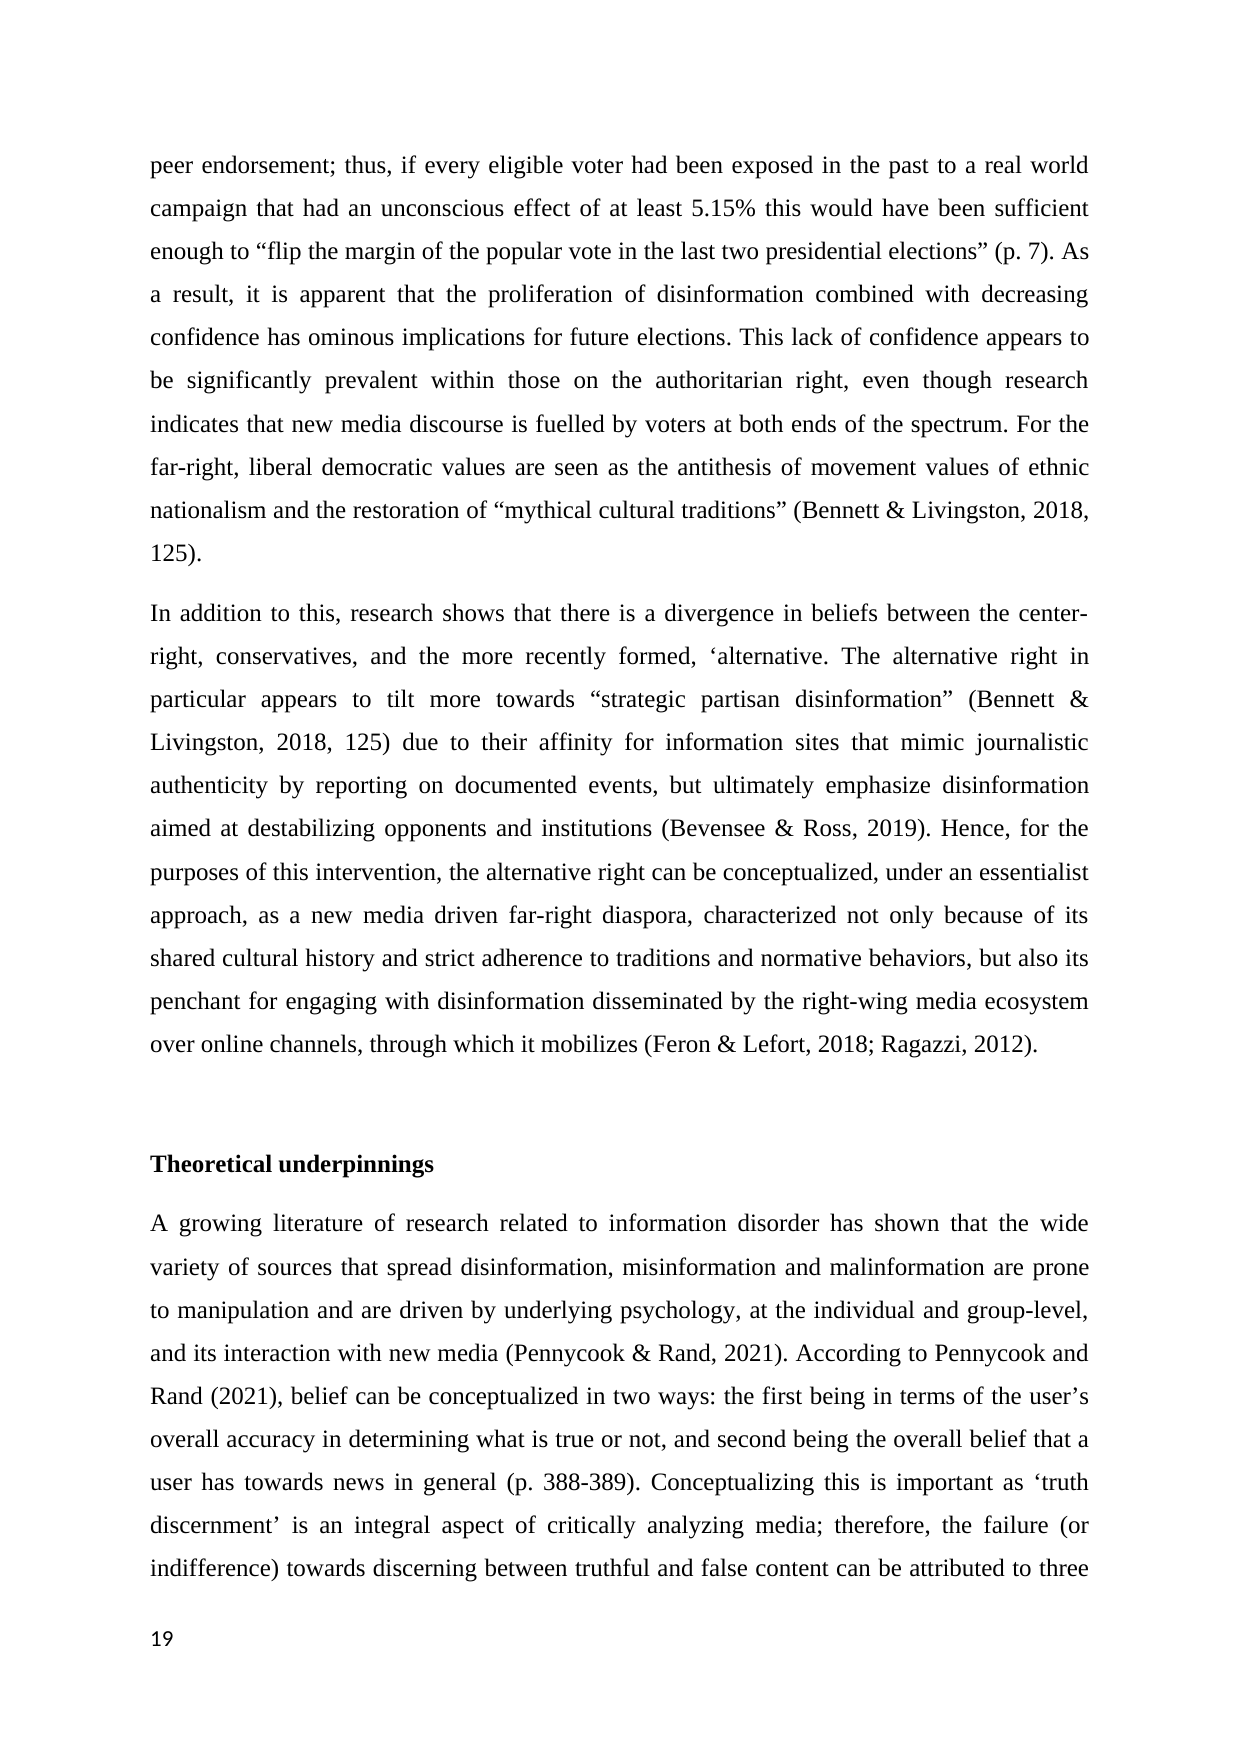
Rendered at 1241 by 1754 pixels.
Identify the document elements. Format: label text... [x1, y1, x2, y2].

text In addition to this, research shows that there is a divergence in beliefs between the center-right, conservatives, and the more recently formed, ‘alternative. The alternative right in particular appears to tilt more towards “strategic partisan disinformation” (Bennett & Livingston, 2018, 125) due to their affinity for information sites that mimic journalistic authenticity by reporting on documented events, but ultimately emphasize disinformation aimed at destabilizing opponents and institutions (Bevensee & Ross, 2019). Hence, for the purposes of this intervention, the alternative right can be conceptualized, under an essentialist approach, as a new media driven far-right diaspora, characterized not only because of its shared cultural history and strict adherence to traditions and normative behaviors, but also its penchant for engaging with disinformation disseminated by the right-wing media ecosystem over online channels, through which it mobilizes (Feron & Lefort, 2018; Ragazzi, 2012). [150, 598, 1090, 1058]
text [150, 1208, 1090, 1582]
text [150, 150, 1090, 567]
text Theoretical underpinnings [150, 1149, 1090, 1177]
